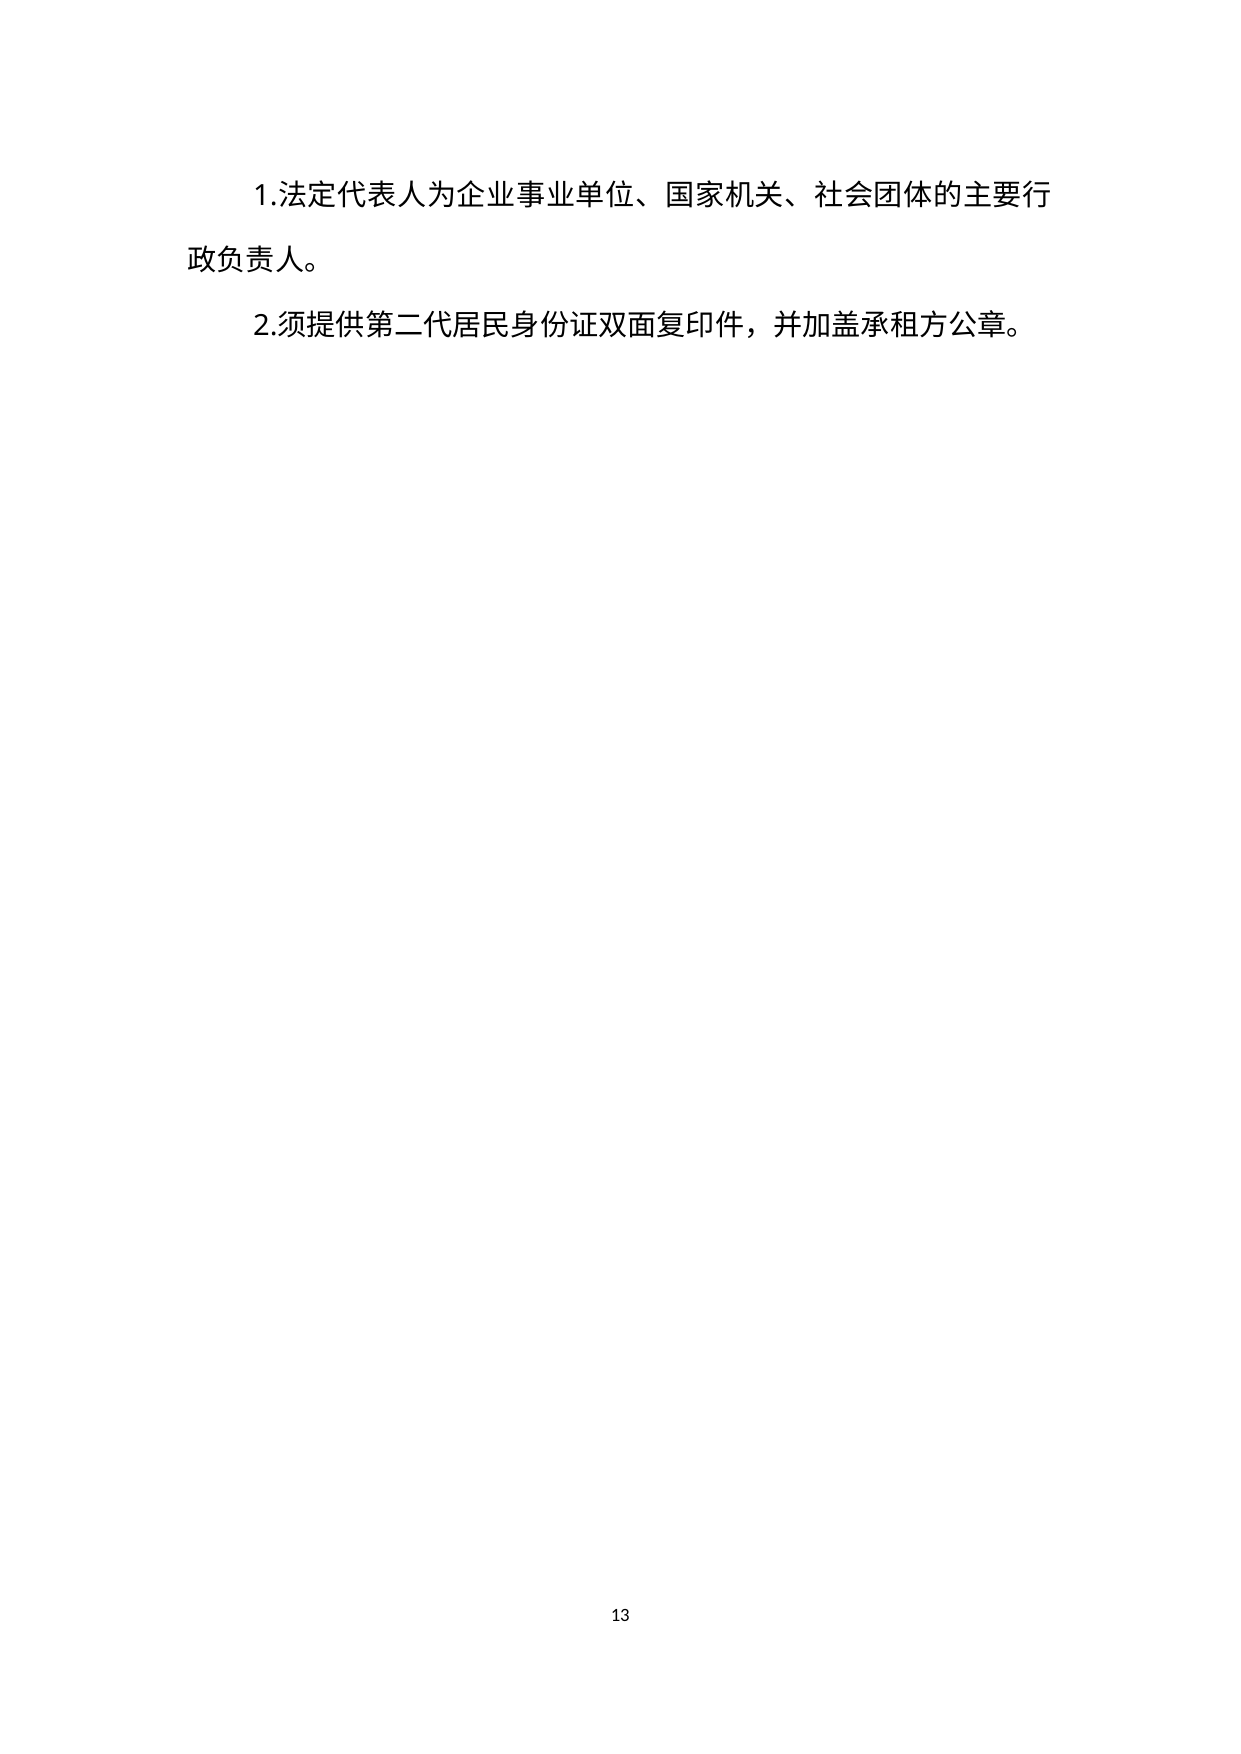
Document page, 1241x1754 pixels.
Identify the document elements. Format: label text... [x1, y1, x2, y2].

text 2.须提供第二代居民身份证双面复印件，并加盖承租方公章。 [187, 290, 1053, 355]
text 1.法定代表人为企业事业单位、国家机关、社会团体的主要行政负责人。 [187, 160, 1053, 290]
